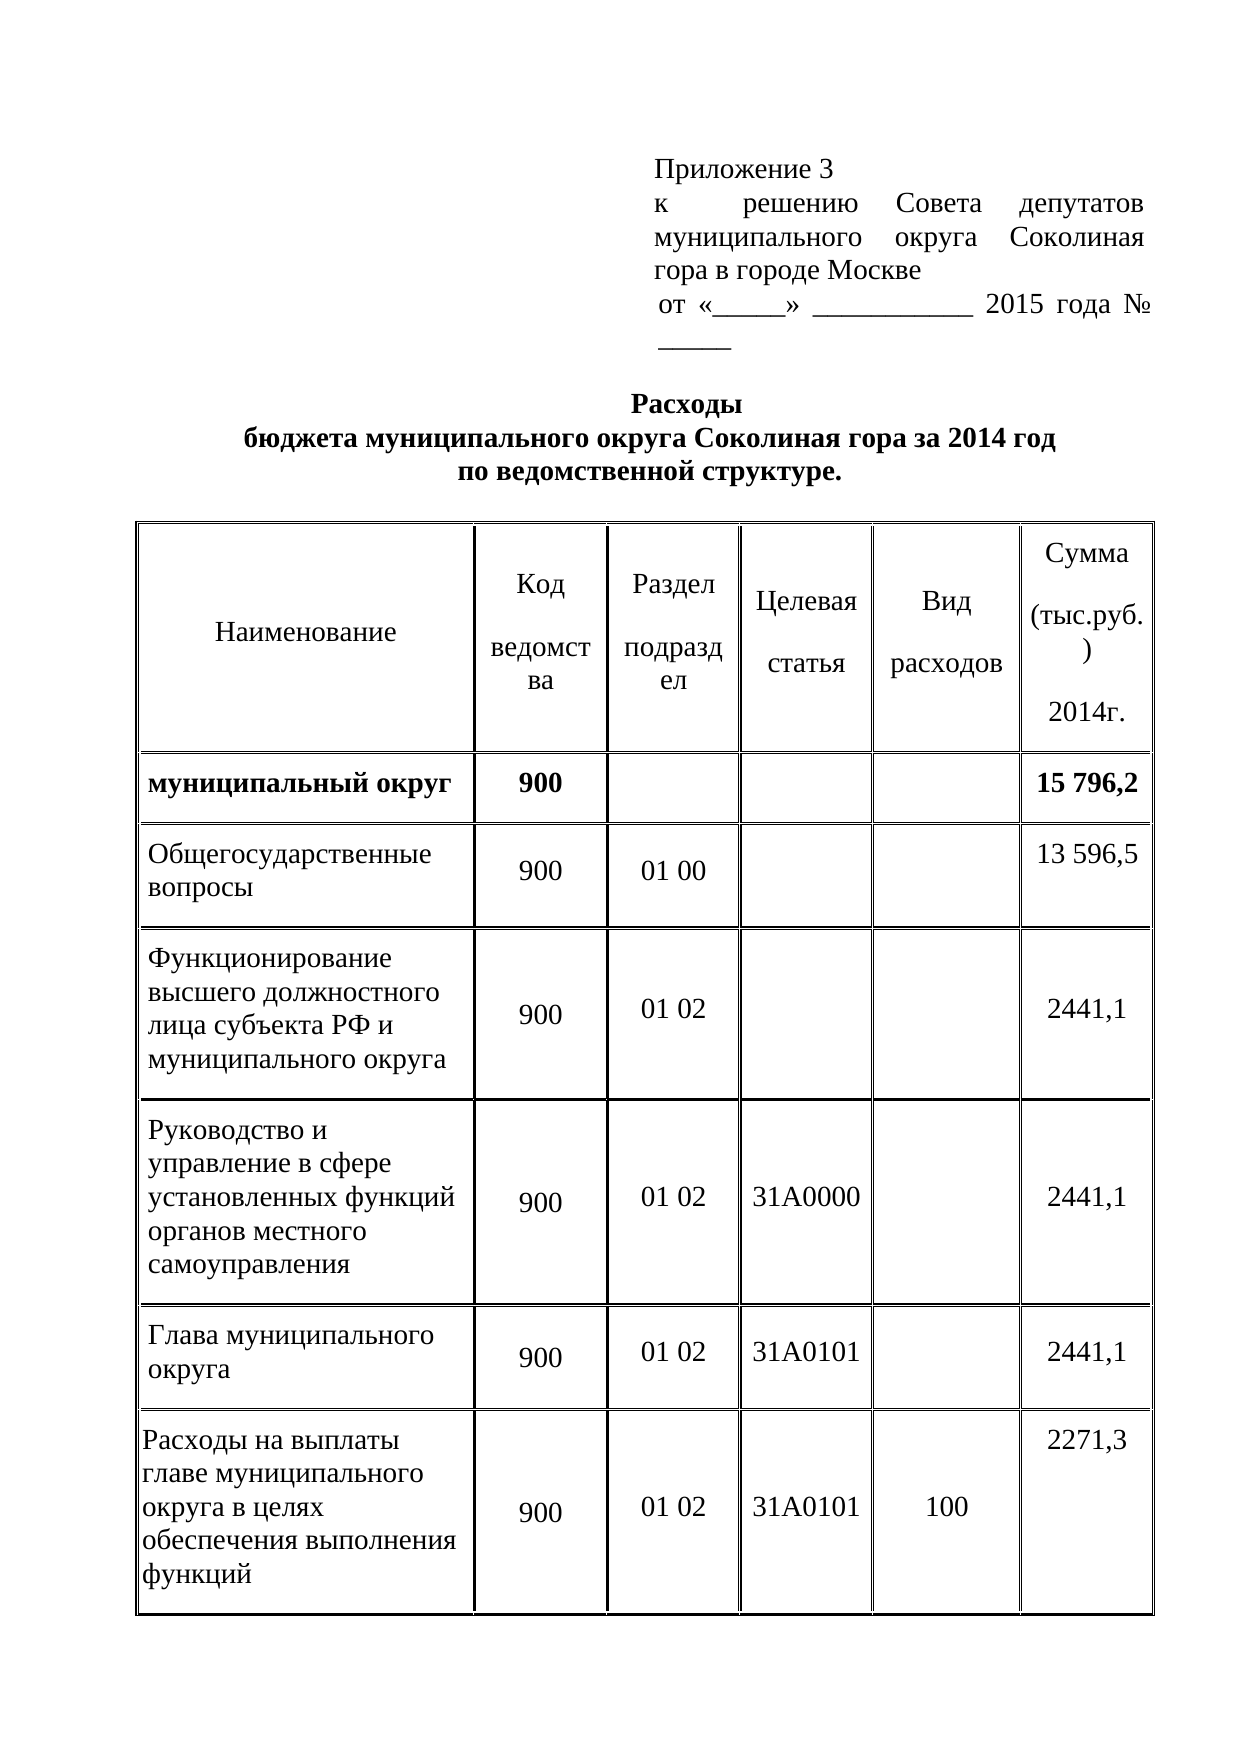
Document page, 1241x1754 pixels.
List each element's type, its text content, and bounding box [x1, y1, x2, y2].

table_cell 900 [476, 1307, 606, 1408]
table_cell 2441,1 [1022, 1098, 1153, 1303]
table_header Целевая статья [740, 524, 873, 751]
table_cell 31А0101 [742, 1307, 871, 1408]
table_cell 01 00 [609, 825, 738, 926]
text к решению Совета депутатов муниципального округа Соколиная гора в городе Москве [654, 185, 1144, 286]
table_cell 15 796,2 [1021, 751, 1153, 822]
table_cell [874, 1101, 1019, 1303]
text бюджета муниципального округа Соколиная гора за 2014 год [148, 420, 1152, 453]
table_header Раздел подраздел [607, 522, 740, 751]
table_cell 900 [474, 1411, 607, 1613]
table_cell [874, 825, 1019, 926]
table_cell муниципальный округ [137, 751, 474, 822]
table_cell 900 [476, 825, 606, 926]
table_cell 2441,1 [1022, 1303, 1152, 1408]
table_cell [742, 825, 871, 926]
table_cell 01 02 [609, 930, 738, 1098]
table_header Вид расходов [873, 524, 1021, 751]
table_header Код ведомства [474, 522, 607, 751]
table_cell 2441,1 [1022, 926, 1152, 1098]
table_cell 900 [476, 754, 606, 822]
table_cell [874, 754, 1019, 822]
table_cell 01 02 [607, 1408, 740, 1613]
table_cell [742, 930, 871, 1098]
table_cell 01 02 [609, 1101, 738, 1303]
table_cell 900 [476, 930, 606, 1098]
table_cell 13 596,5 [1021, 822, 1153, 926]
table_cell 2271,3 [1021, 1408, 1153, 1613]
table_cell [874, 1307, 1019, 1408]
table_cell [874, 930, 1019, 1098]
table_cell Функционирование высшего должностного лица субъекта РФ и муниципального округа [139, 926, 473, 1098]
text по ведомственной структуре. [148, 453, 1152, 487]
text Приложение 3 [580, 152, 1152, 185]
table_cell Глава муниципального округа [139, 1303, 473, 1408]
table_cell [742, 754, 871, 822]
table_cell 900 [476, 1101, 606, 1303]
text от «_____» ___________ 2015 года № _____ [658, 286, 1152, 353]
text Расходы [148, 386, 1152, 420]
table_cell 31А0101 [740, 1411, 873, 1613]
table_header Наименование [137, 522, 474, 751]
table_cell [609, 754, 738, 822]
table_cell Расходы на выплаты главе муниципального округа в целях обеспечения выполнения функций [137, 1408, 474, 1613]
table_cell 01 02 [609, 1307, 738, 1408]
table_cell 100 [873, 1411, 1021, 1613]
table_header Сумма (тыс.руб.) 2014г. [1021, 524, 1152, 751]
table_cell Руководство и управление в сфере установленных функций органов местного самоуправления [137, 1098, 473, 1303]
table_cell Общегосударственные вопросы [137, 822, 474, 926]
table_cell 31А0000 [742, 1101, 871, 1303]
